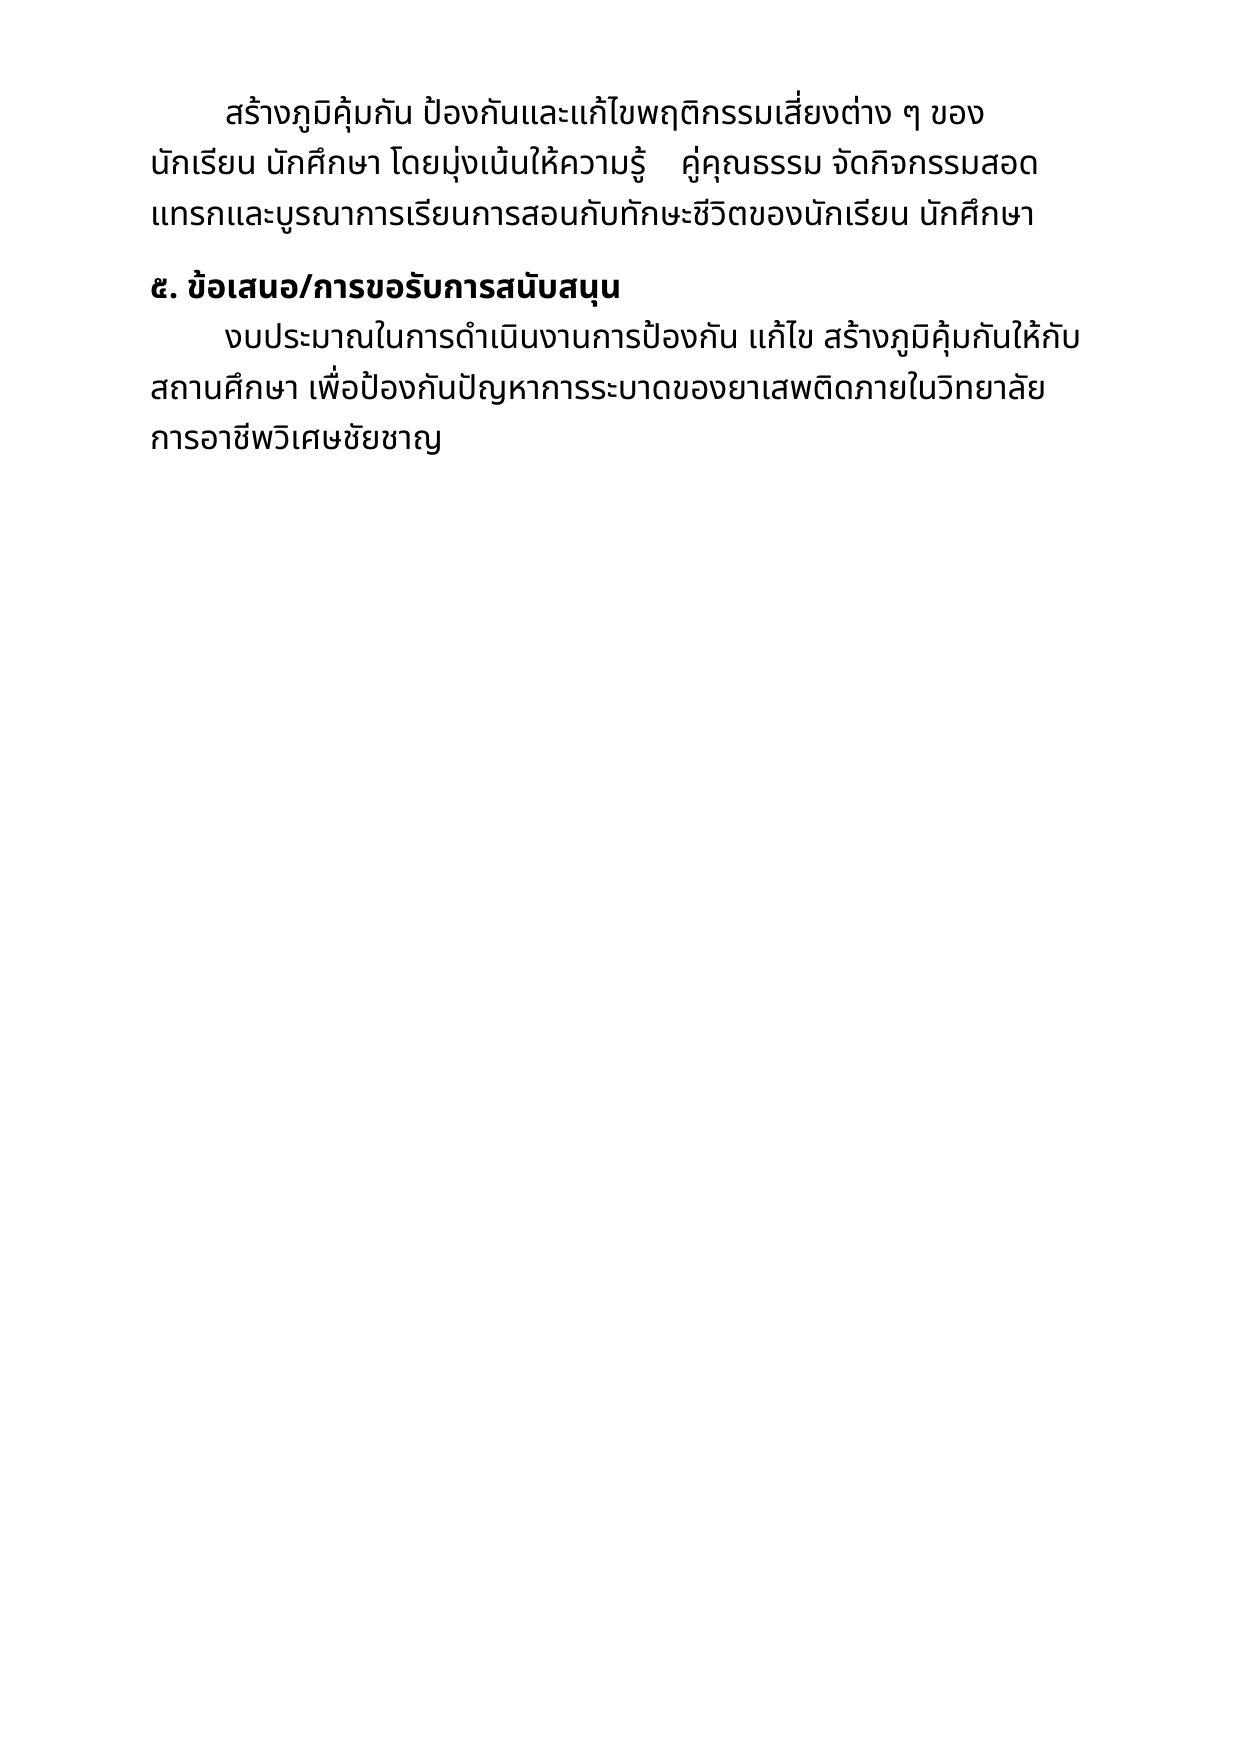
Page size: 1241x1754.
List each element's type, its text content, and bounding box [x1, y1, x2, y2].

text งบประมาณในการดำเนินงานการป้องกัน แก้ไข สร้างภูมิคุ้มกันให้กับสถานศึกษา เพื่อป้องกันปัญหาการระบาดของยาเสพติดภายในวิทยาลัยการอาชีพวิเศษชัยชาญ [150, 313, 1090, 464]
text ๕. ข้อเสนอ/การขอรับการสนับสนุน [150, 263, 1090, 313]
text สร้างภูมิคุ้มกัน ป้องกันและแก้ไขพฤติกรรมเสี่ยงต่าง ๆ ของนักเรียน นักศึกษา โดยมุ่งเน้นให้ความรู้ คู่คุณธรรม จัดกิจกรรมสอดแทรกและบูรณาการเรียนการสอนกับทักษะชีวิตของนักเรียน นักศึกษา [150, 89, 1090, 240]
